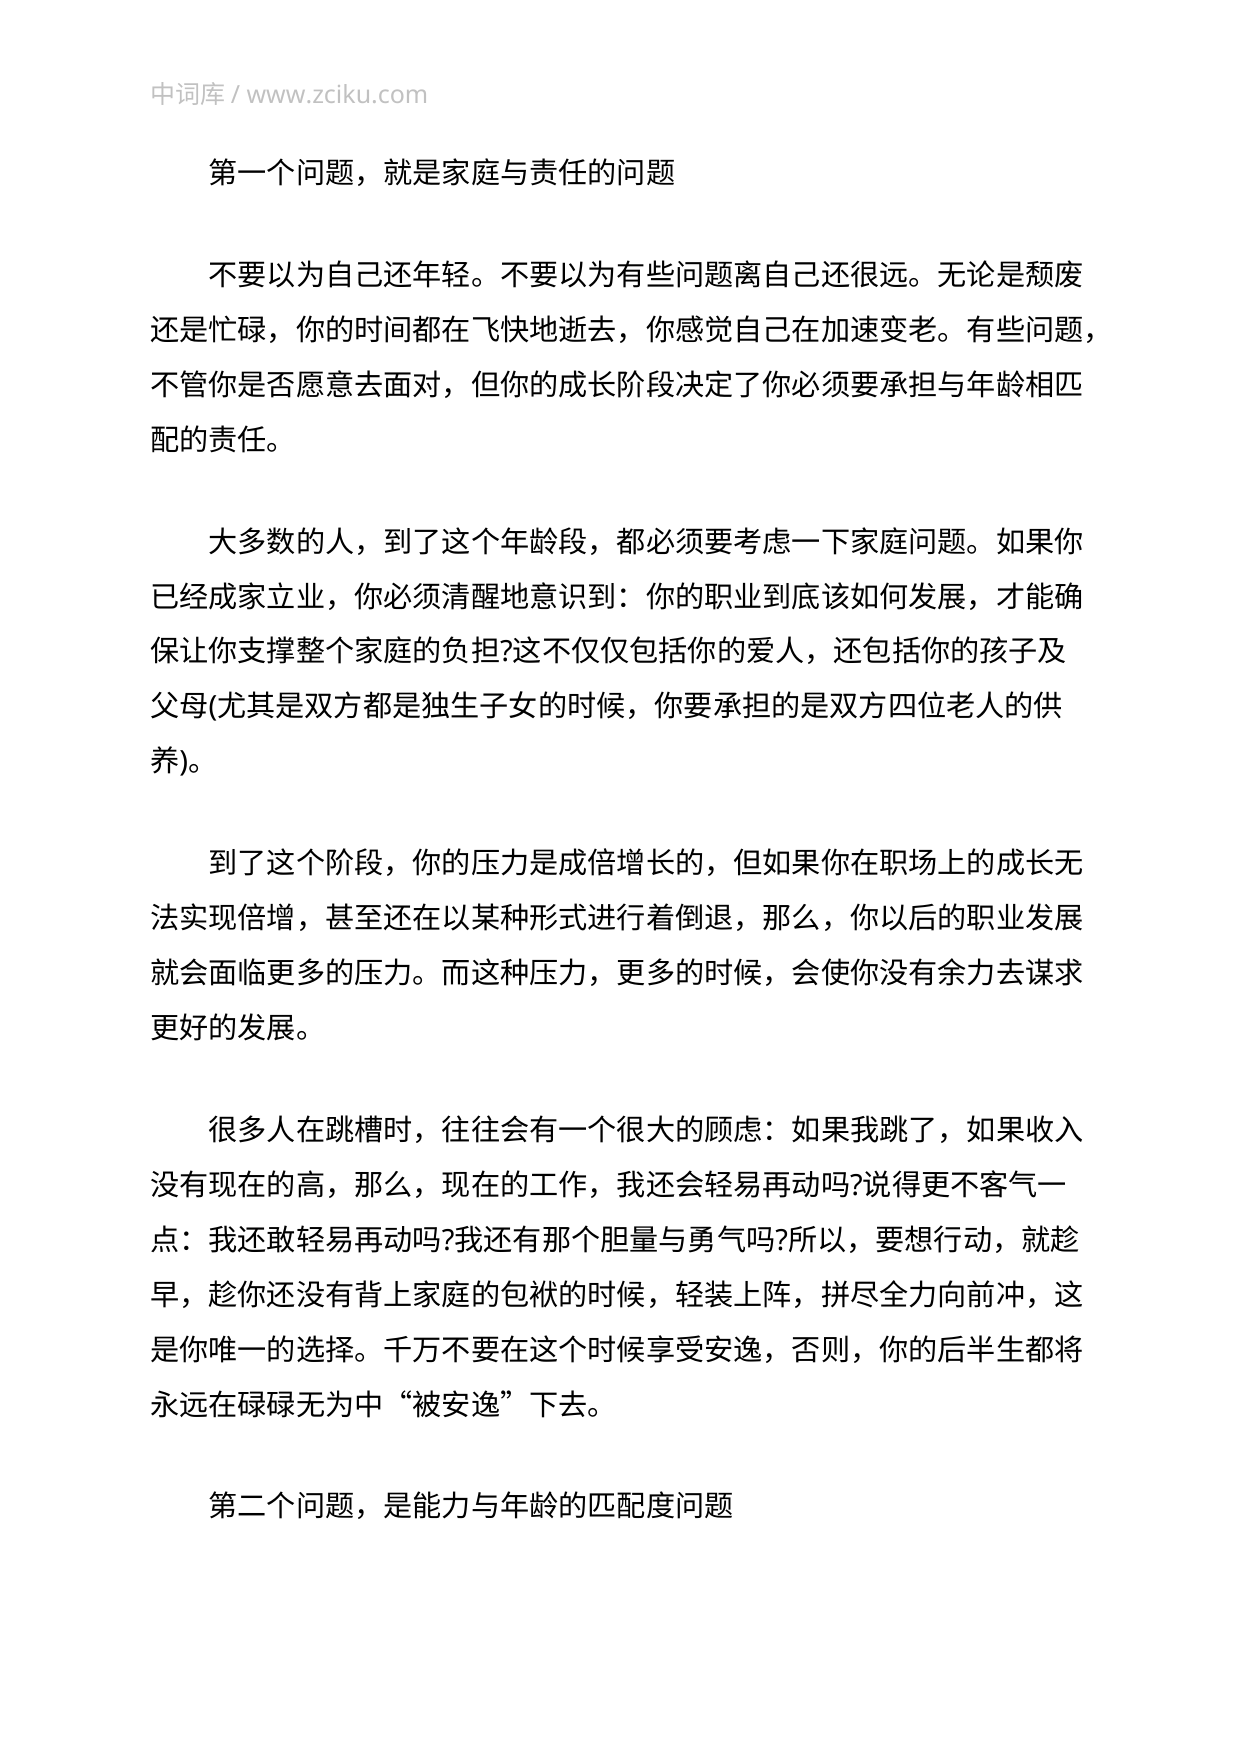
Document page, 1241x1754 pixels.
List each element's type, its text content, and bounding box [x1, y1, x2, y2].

text 大多数的人，到了这个年龄段，都必须要考虑一下家庭问题。如果你已经成家立业，你必须清醒地意识到：你的职业到底该如何发展，才能确保让你支撑整个家庭的负担?这不仅仅包括你的爱人，还包括你的孩子及父母(尤其是双方都是独生子女的时候，你要承担的是双方四位老人的供养)。 [150, 518, 1090, 780]
text 不要以为自己还年轻。不要以为有些问题离自己还很远。无论是颓废还是忙碌，你的时间都在飞快地逝去，你感觉自己在加速变老。有些问题，不管你是否愿意去面对，但你的成长阶段决定了你必须要承担与年龄相匹配的责任。 [150, 252, 1090, 459]
text 第一个问题，就是家庭与责任的问题 [150, 150, 1090, 192]
text 到了这个阶段，你的压力是成倍增长的，但如果你在职场上的成长无法实现倍增，甚至还在以某种形式进行着倒退，那么，你以后的职业发展就会面临更多的压力。而这种压力，更多的时候，会使你没有余力去谋求更好的发展。 [150, 840, 1090, 1047]
text 第二个问题，是能力与年龄的匹配度问题 [150, 1483, 1090, 1525]
text 很多人在跳槽时，往往会有一个很大的顾虑：如果我跳了，如果收入没有现在的高，那么，现在的工作，我还会轻易再动吗?说得更不客气一点：我还敢轻易再动吗?我还有那个胆量与勇气吗?所以，要想行动，就趁早，趁你还没有背上家庭的包袱的时候，轻装上阵，拼尽全力向前冲，这是你唯一的选择。千万不要在这个时候享受安逸，否则，你的后半生都将永远在碌碌无为中“被安逸”下去。 [150, 1106, 1090, 1423]
